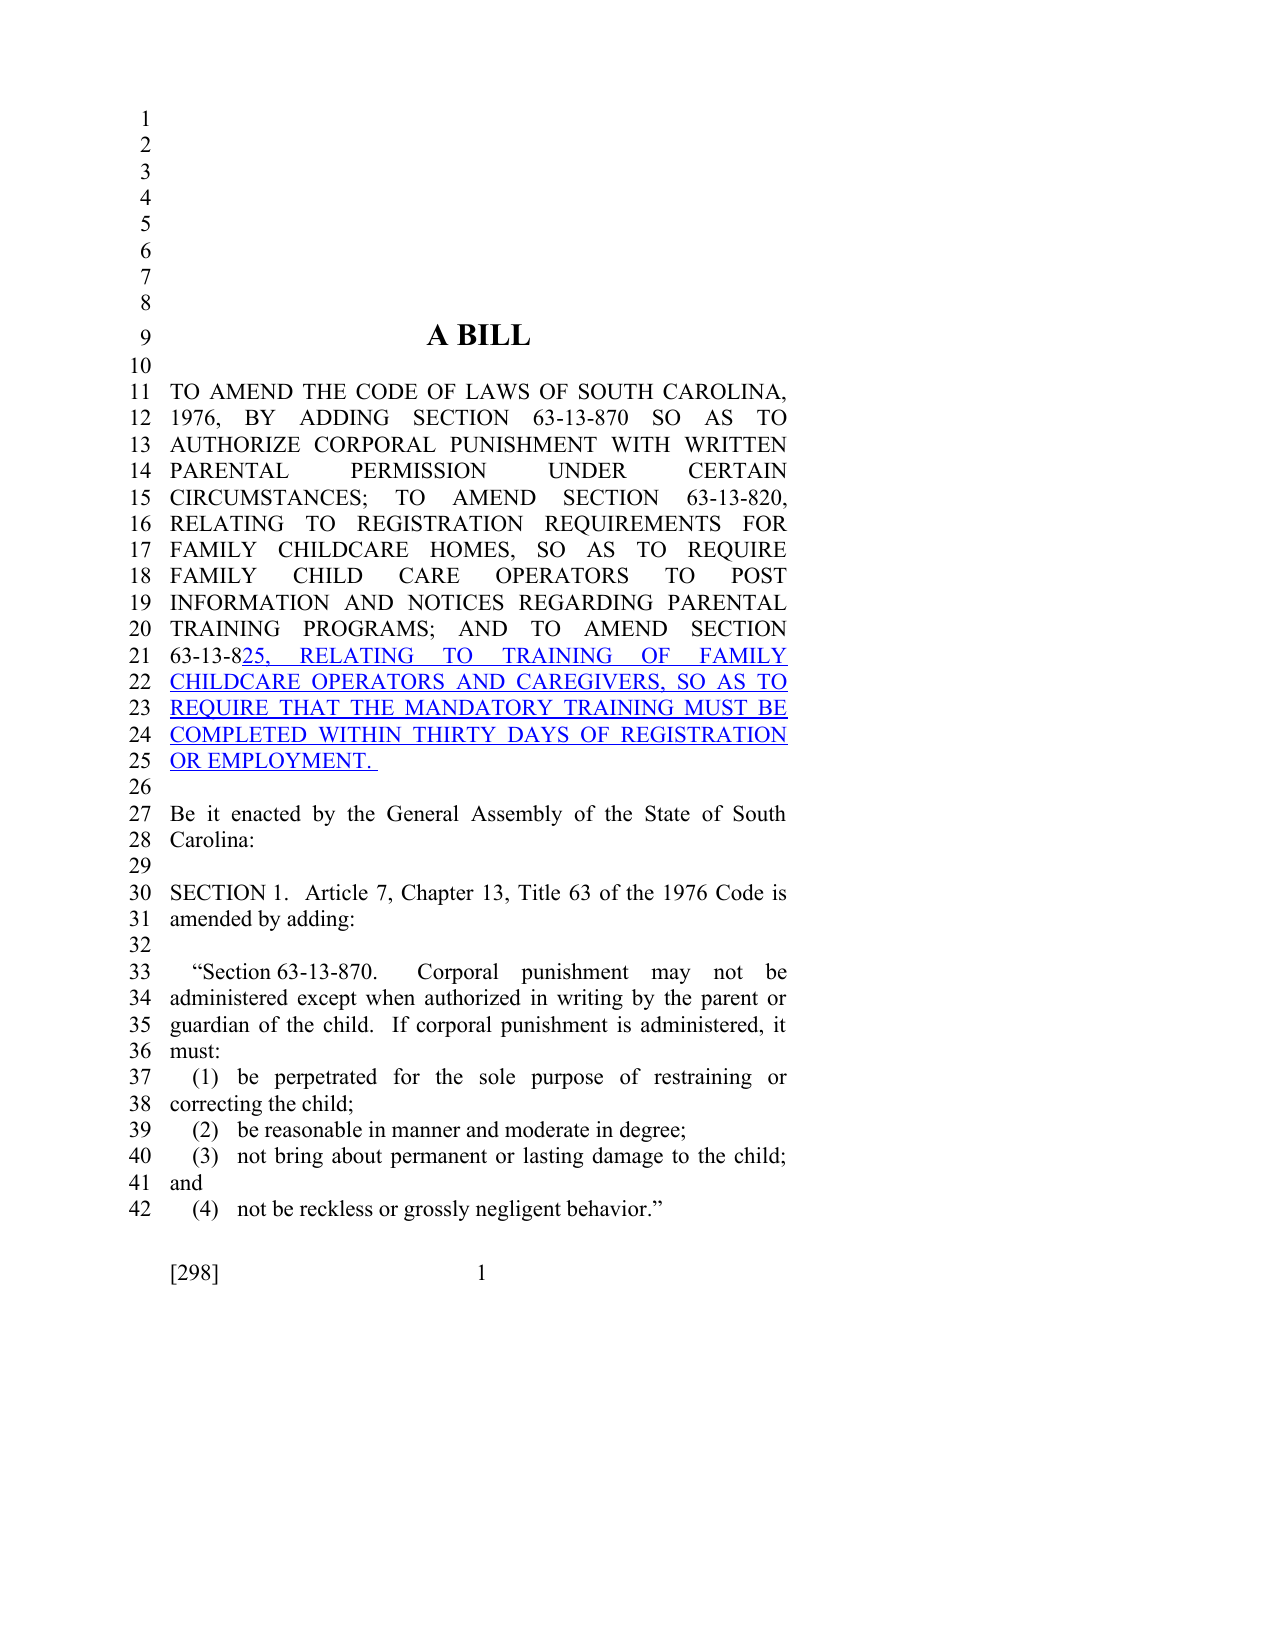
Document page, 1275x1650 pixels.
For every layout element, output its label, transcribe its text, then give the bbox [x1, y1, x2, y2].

text (3) not bring about permanent or lasting damage to the child; and [169, 1142, 787, 1195]
text (2) be reasonable in manner and moderate in degree; [169, 1116, 787, 1142]
text (4) not be reckless or grossly negligent behavior.” [169, 1195, 787, 1221]
text (1) be perpetrated for the sole purpose of restraining or correcting the child; [169, 1063, 787, 1116]
text TO AMEND THE CODE OF LAWS OF SOUTH CAROLINA, 1976, BY ADDING SECTION 63-13-870 SO AS TO AUTHORIZE CORPORAL PUNISHMENT WITH WRITTEN PARENTAL PERMISSION UNDER CERTAIN CIRCUMSTANCES; TO AMEND SECTION 63-13-820, RELATING TO REGISTRATION REQUIREMENTS FOR FAMILY CHILDCARE HOMES, SO AS TO REQUIRE FAMILY CHILD CARE OPERATORS TO POST INFORMATION AND NOTICES REGARDING PARENTAL TRAINING PROGRAMS; AND TO AMEND 25, RELATING TO TRAINING OF FAMILY CHILDCARE OPERATORS AND CAREGIVERS, SO AS TO REQUIRE THAT THE MANDATORY TRAINING MUST BE COMPLETED WITHIN THIRTY DAYS OF REGISTRATION OR EMPLOYMENT. [169, 378, 787, 691]
text Be it enacted by the General Assembly of the State of South Carolina: [169, 800, 787, 852]
text A BILL [169, 316, 787, 352]
text SECTION 1. Article 7, Chapter 13, Title 63 of the 1976 Code is amended by adding: [169, 879, 787, 932]
text “Section 63-13-870. Corporal punishment may not be administered except when authorized in writing by the parent or guardian of the child. If corporal punishment is administered, it must: [169, 958, 787, 1063]
